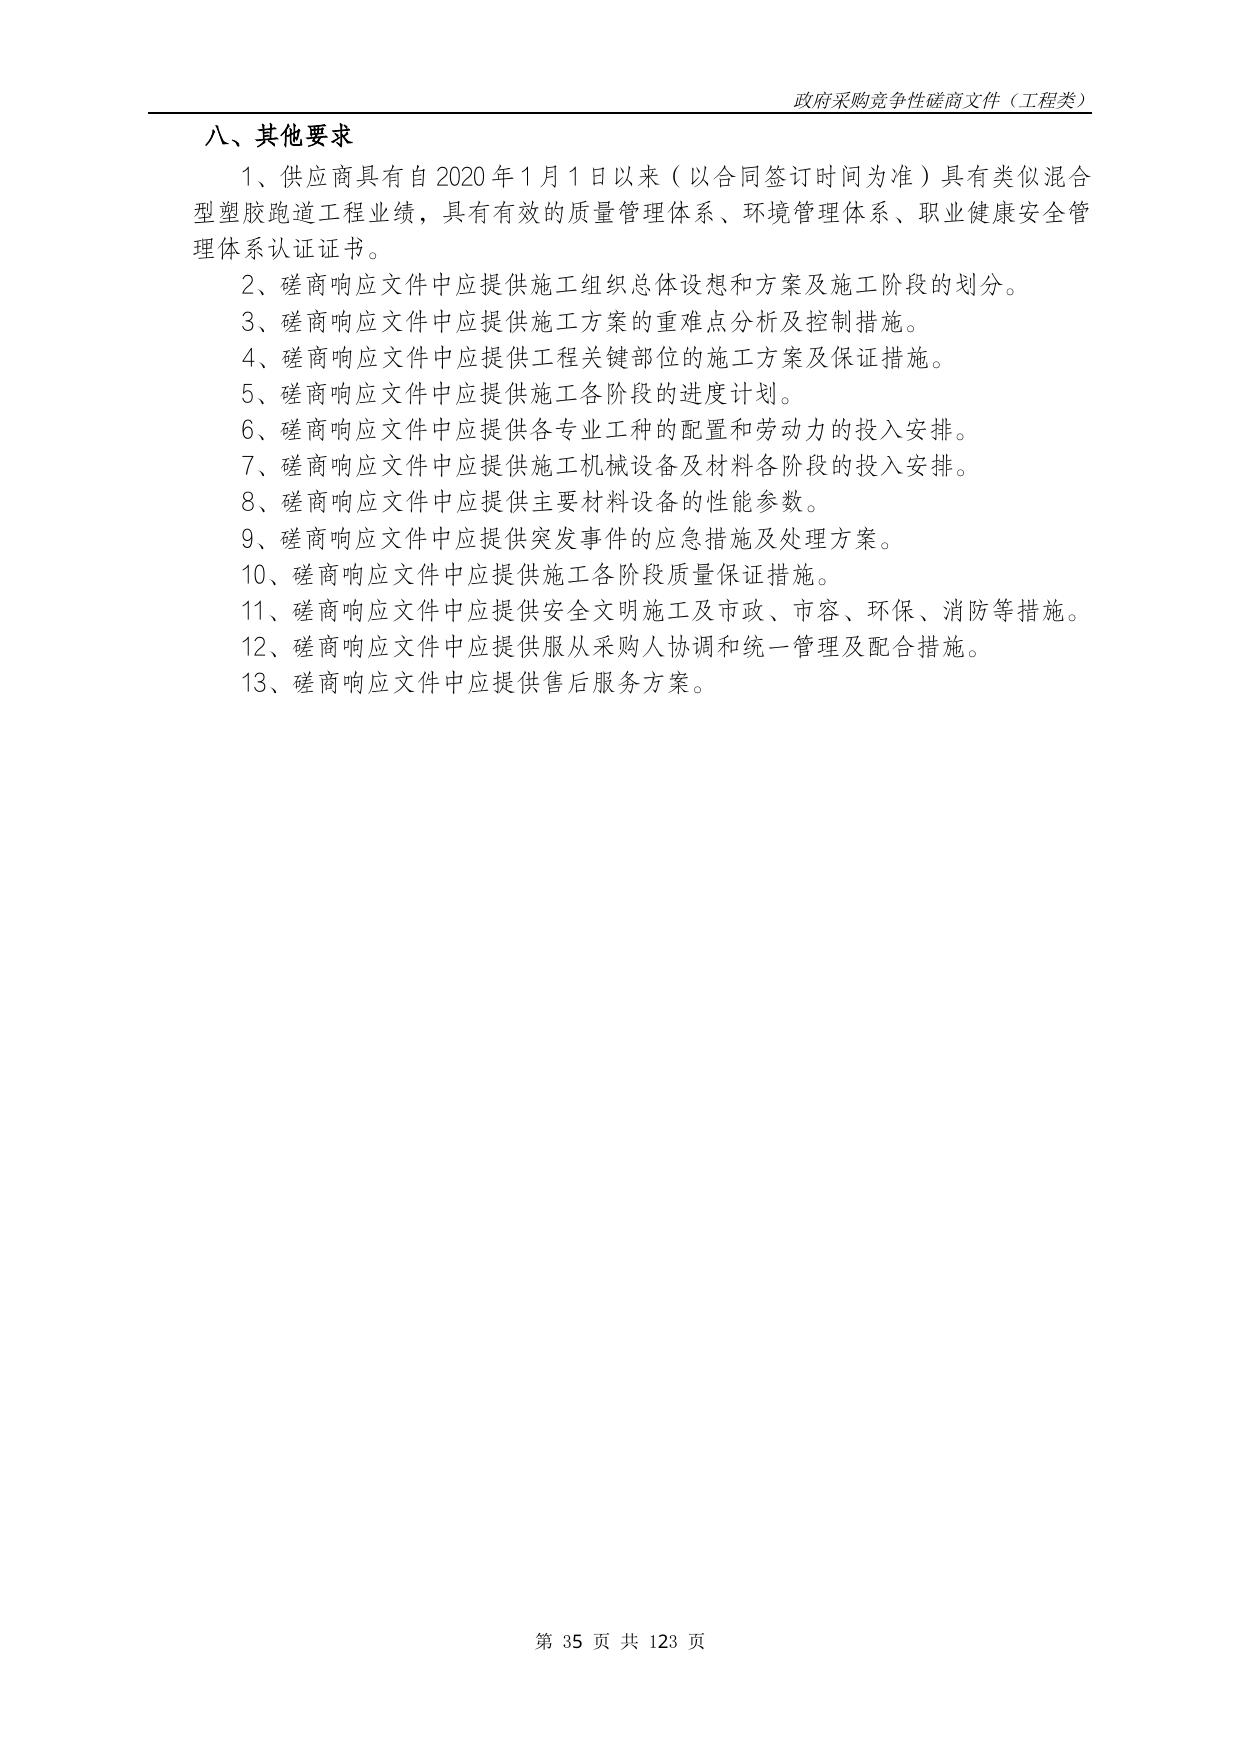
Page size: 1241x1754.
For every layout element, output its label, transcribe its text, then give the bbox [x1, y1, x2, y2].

text 7、磋商响应文件中应提供施工机械设备及材料各阶段的投入安排。 [191, 453, 1092, 481]
text 3、磋商响应文件中应提供施工方案的重难点分析及控制措施。 [191, 308, 1092, 336]
text 8、磋商响应文件中应提供主要材料设备的性能参数。 [191, 489, 1092, 517]
text 4、磋商响应文件中应提供工程关键部位的施工方案及保证措施。 [191, 345, 1092, 372]
text 11、磋商响应文件中应提供安全文明施工及市政、市容、环保、消防等措施。 [191, 598, 1092, 626]
text 12、磋商响应文件中应提供服从采购人协调和统一管理及配合措施。 [191, 634, 1092, 662]
text 13、磋商响应文件中应提供售后服务方案。 [191, 670, 1092, 698]
text 6、磋商响应文件中应提供各专业工种的配置和劳动力的投入安排。 [191, 417, 1092, 445]
text 2、磋商响应文件中应提供施工组织总体设想和方案及施工阶段的划分。 [191, 272, 1092, 300]
text 9、磋商响应文件中应提供突发事件的应急措施及处理方案。 [191, 525, 1092, 553]
text 10、磋商响应文件中应提供施工各阶段质量保证措施。 [191, 562, 1092, 589]
text 1、供应商具有自2020年1月1日以来（以合同签订时间为准）具有类似混合型塑胶跑道工程业绩，具有有效的质量管理体系、环境管理体系、职业健康安全管理体系认证证书。 [191, 164, 1092, 264]
text 5、磋商响应文件中应提供施工各阶段的进度计划。 [191, 381, 1092, 409]
text 八、其他要求 [148, 122, 1092, 150]
